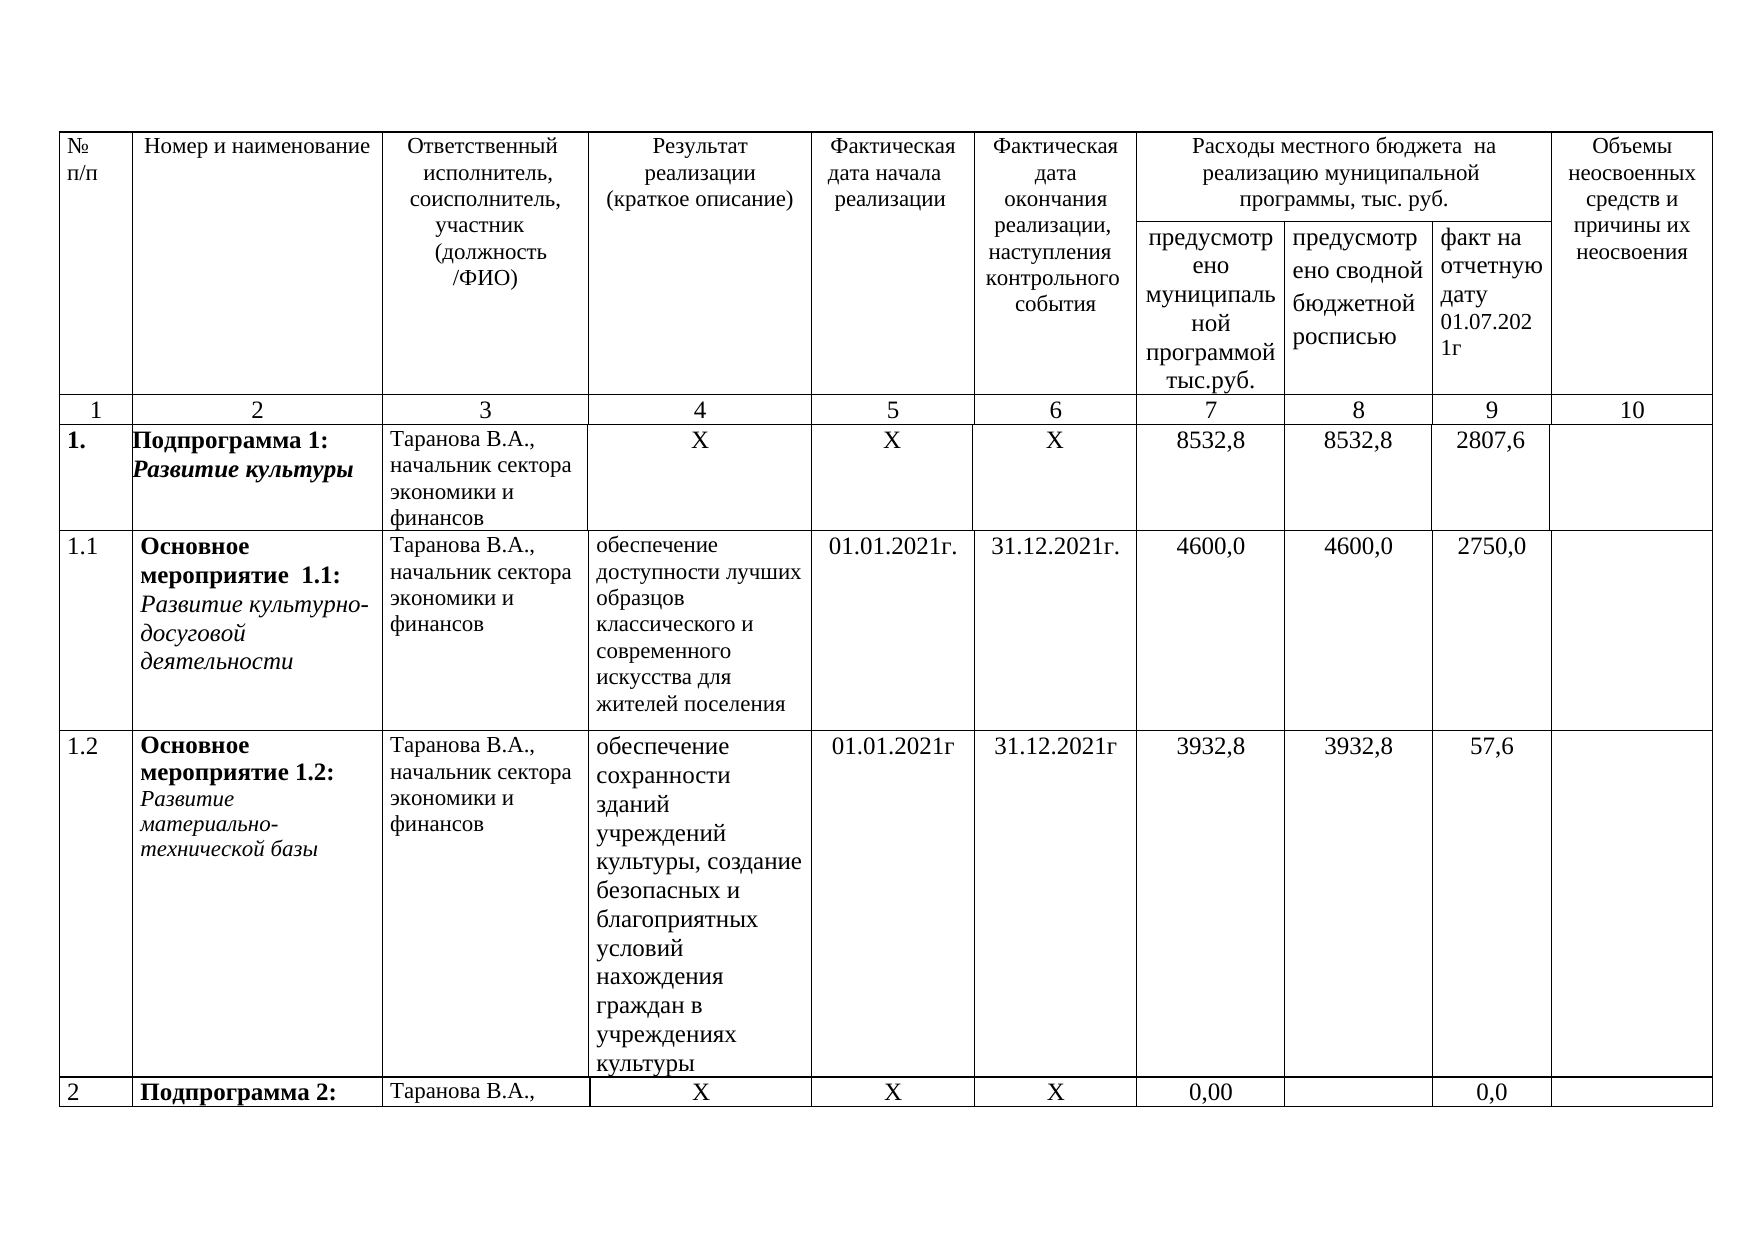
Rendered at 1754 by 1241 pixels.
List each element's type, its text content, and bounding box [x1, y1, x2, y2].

table_cell Х [588, 425, 811, 530]
table_cell 3 [383, 395, 588, 424]
table_cell 8532,8 [1137, 425, 1284, 530]
table_header Номер и наименование [133, 133, 382, 394]
table_cell предусмотрено сводной бюджетной росписью [1285, 222, 1432, 394]
table_cell 57,6 [1433, 731, 1551, 1076]
table_cell 8 [1285, 395, 1432, 424]
table_cell 2 [133, 395, 382, 424]
table_cell [1285, 1078, 1432, 1106]
table_cell обеспечение доступности лучших образцов классического и современного искусства для жителей поселения [589, 531, 811, 730]
table_cell 4 [589, 395, 811, 424]
table_cell 1.1 [60, 531, 132, 730]
table_cell 2807,6 [1432, 425, 1549, 530]
table_cell [1552, 731, 1712, 1076]
table_cell 31.12.2021г. [975, 531, 1136, 730]
table_cell Таранова В.А., начальник сектора экономики и финансов [383, 425, 587, 530]
table_header Фактическая дата окончания реализации, наступления контрольного события [975, 133, 1136, 394]
table_cell 9 [1433, 395, 1551, 424]
table_cell Х [812, 425, 972, 530]
table_cell Основное мероприятие 1.2: Развитие материально- технической базы [133, 731, 382, 1076]
table_cell Х [591, 1078, 811, 1106]
table_cell 1 [60, 395, 132, 424]
table_header Расходы местного бюджета на реализацию муниципальной программы, тыс. руб. [1137, 133, 1551, 221]
table_header Объемы неосвоенных средств и причины их неосвоения [1552, 133, 1712, 394]
table_cell Подпрограмма 1: Развитие культуры [133, 425, 382, 530]
table_cell [1550, 425, 1712, 530]
table_cell Х [812, 1078, 974, 1106]
table_cell 2750,0 [1433, 531, 1551, 730]
table_cell [1552, 1078, 1712, 1106]
table_cell 1. [60, 425, 132, 530]
table_cell [1552, 531, 1712, 730]
table_header Результат реализации (краткое описание) [589, 133, 811, 394]
table_cell Основное мероприятие 1.1: Развитие культурно- досуговой деятельности [133, 531, 382, 730]
table_cell 0,0 [1433, 1078, 1551, 1106]
table_cell Таранова В.А., начальник сектора экономики и финансов [383, 531, 588, 730]
table_cell 31.12.2021г [975, 731, 1136, 1076]
table_cell 8532,8 [1285, 425, 1431, 530]
table_cell 3932,8 [1285, 731, 1432, 1076]
table_cell факт на отчетную дату 01.07.2021г [1433, 222, 1551, 394]
table_cell 4600,0 [1285, 531, 1432, 730]
table_cell 3932,8 [1137, 731, 1284, 1076]
table_cell 10 [1552, 395, 1712, 424]
table_cell 1.2 [60, 731, 132, 1076]
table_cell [383, 1078, 589, 1106]
table_cell Х [975, 1078, 1136, 1106]
table_cell 0,00 [1137, 1078, 1284, 1106]
table_cell 01.01.2021г [812, 731, 974, 1076]
table_cell предусмотрено муниципальной программой тыс.руб. [1137, 222, 1284, 394]
table_cell 7 [1137, 395, 1284, 424]
table_cell обеспечение сохранности зданий учреждений культуры, создание безопасных и благоприятных условий нахождения граждан в учреждениях культуры [589, 731, 811, 1076]
table_header Ответственный исполнитель, соисполнитель, участник (должность /ФИО) [383, 133, 588, 394]
table_header Фактическая дата начала реализации [812, 133, 974, 394]
table_cell 01.01.2021г. [812, 531, 974, 730]
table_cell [383, 731, 588, 1076]
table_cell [133, 1078, 382, 1106]
table_cell 2 [60, 1078, 132, 1106]
table_cell 4600,0 [1137, 531, 1284, 730]
table_cell Х [973, 425, 1136, 530]
table_cell 5 [812, 395, 974, 424]
table_cell 6 [975, 395, 1136, 424]
table_header № п/п [60, 133, 132, 394]
